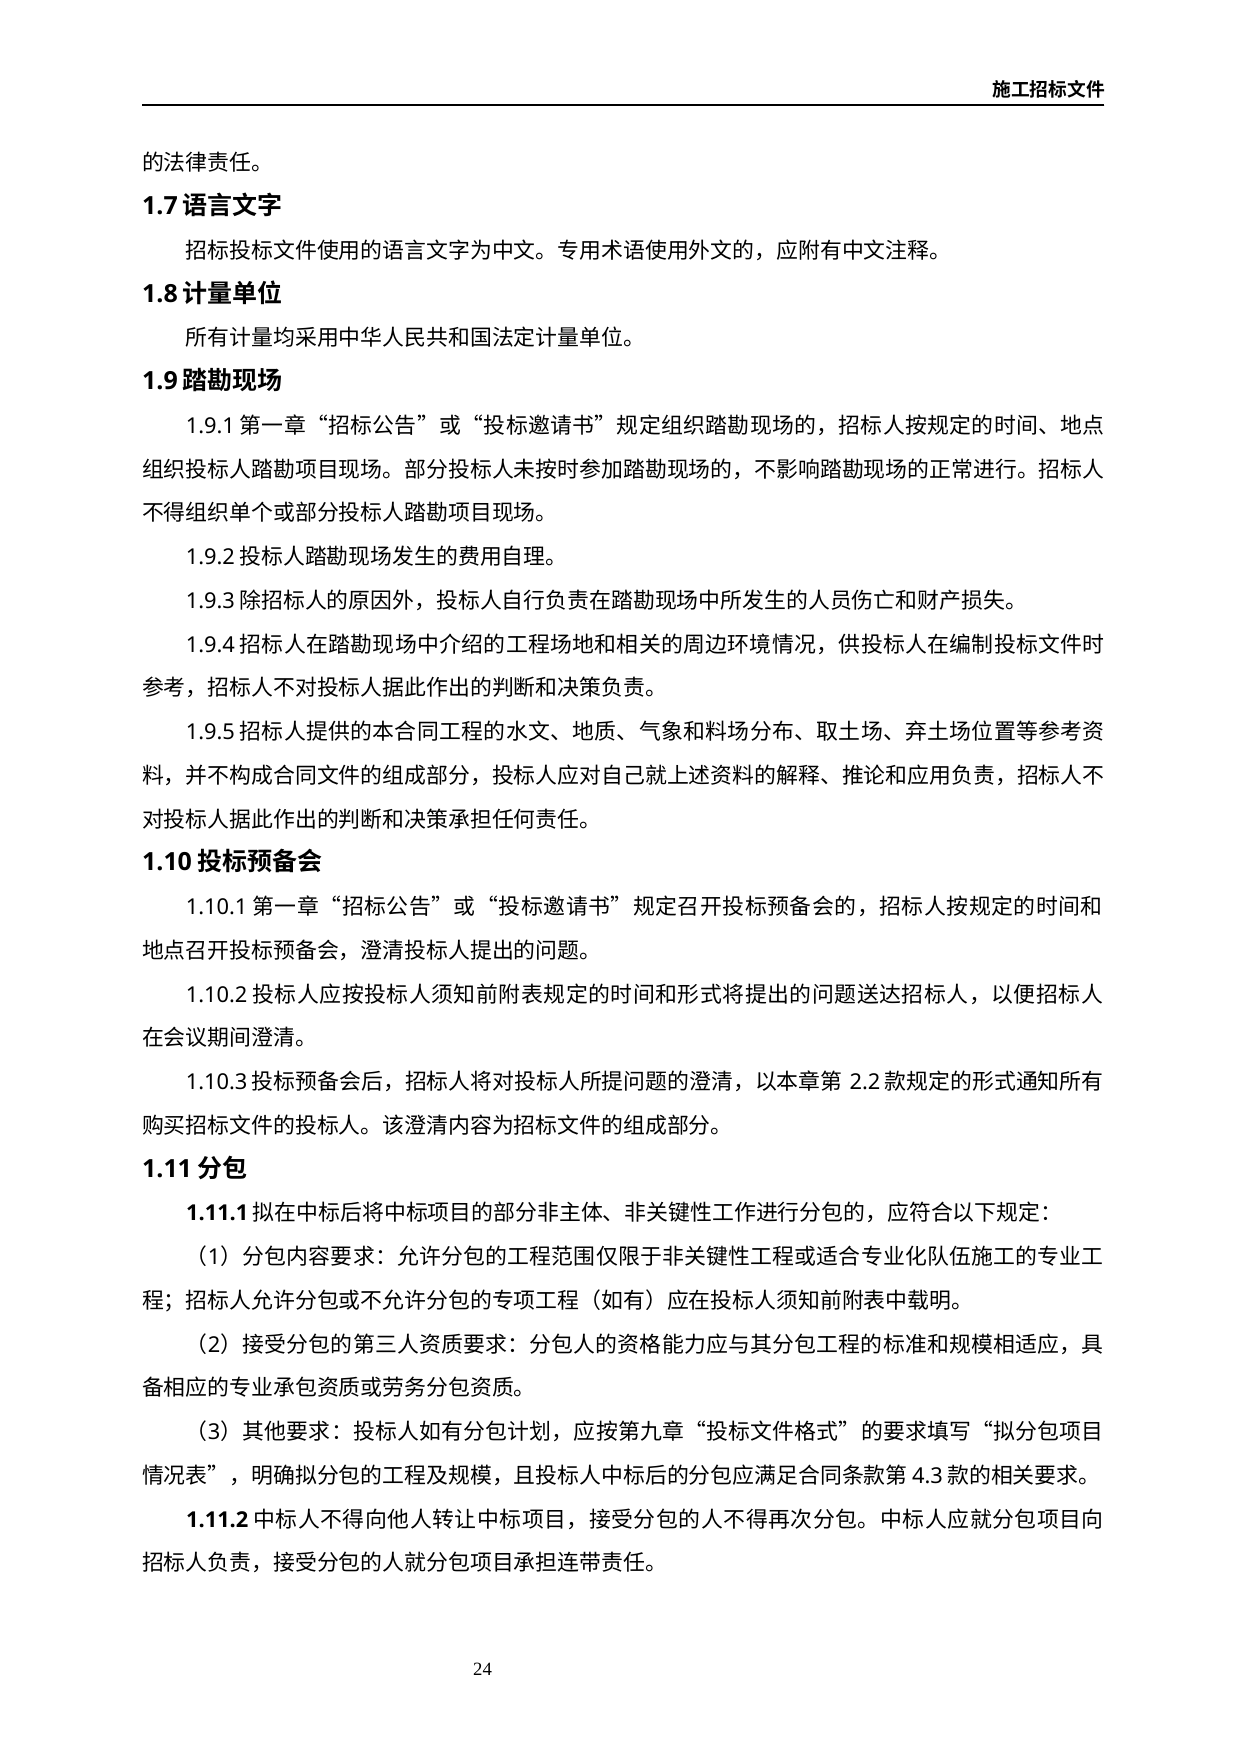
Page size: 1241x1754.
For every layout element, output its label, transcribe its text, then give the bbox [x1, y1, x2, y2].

text 1.9.3除招标人的原因外，投标人自行负责在踏勘现场中所发生的人员伤亡和财产损失。 [142, 573, 1104, 617]
text 1.7语言文字 [142, 179, 1104, 223]
text 1.9.2投标人踏勘现场发生的费用自理。 [142, 529, 1104, 573]
text 1.9踏勘现场 [142, 354, 1104, 398]
text 1.10.3投标预备会后，招标人将对投标人所提问题的澄清，以本章第2.2款规定的形式通知所有购买招标文件的投标人。该澄清内容为招标文件的组成部分。 [142, 1054, 1104, 1142]
text 所有计量均采用中华人民共和国法定计量单位。 [142, 311, 1104, 354]
text 1.11.2中标人不得向他人转让中标项目，接受分包的人不得再次分包。中标人应就分包项目向招标人负责，接受分包的人就分包项目承担连带责任。 [142, 1492, 1104, 1579]
text 1.11分包 [142, 1142, 1104, 1186]
text 1.8计量单位 [142, 267, 1104, 311]
text （1）分包内容要求：允许分包的工程范围仅限于非关键性工程或适合专业化队伍施工的专业工程；招标人允许分包或不允许分包的专项工程（如有）应在投标人须知前附表中载明。 [142, 1229, 1104, 1317]
text 1.9.4招标人在踏勘现场中介绍的工程场地和相关的周边环境情况，供投标人在编制投标文件时参考，招标人不对投标人据此作出的判断和决策负责。 [142, 617, 1104, 704]
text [142, 136, 1104, 179]
text （3）其他要求：投标人如有分包计划，应按第九章“投标文件格式”的要求填写“拟分包项目情况表”，明确拟分包的工程及规模，且投标人中标后的分包应满足合同条款第4.3款的相关要求。 [142, 1404, 1104, 1492]
text 1.9.1第一章“招标公告”或“投标邀请书”规定组织踏勘现场的，招标人按规定的时间、地点组织投标人踏勘项目现场。部分投标人未按时参加踏勘现场的，不影响踏勘现场的正常进行。招标人不得组织单个或部分投标人踏勘项目现场。 [142, 398, 1104, 529]
text 招标投标文件使用的语言文字为中文。专用术语使用外文的，应附有中文注释。 [142, 223, 1104, 267]
text 1.10.1第一章“招标公告”或“投标邀请书”规定召开投标预备会的，招标人按规定的时间和地点召开投标预备会，澄清投标人提出的问题。 [142, 879, 1104, 967]
text （2）接受分包的第三人资质要求：分包人的资格能力应与其分包工程的标准和规模相适应，具备相应的专业承包资质或劳务分包资质。 [142, 1317, 1104, 1404]
text 1.10投标预备会 [142, 836, 1104, 879]
text 1.9.5招标人提供的本合同工程的水文、地质、气象和料场分布、取土场、弃土场位置等参考资料，并不构成合同文件的组成部分，投标人应对自己就上述资料的解释、推论和应用负责，招标人不对投标人据此作出的判断和决策承担任何责任。 [142, 704, 1104, 836]
text 1.10.2投标人应按投标人须知前附表规定的时间和形式将提出的问题送达招标人，以便招标人在会议期间澄清。 [142, 967, 1104, 1054]
text 1.11.1拟在中标后将中标项目的部分非主体、非关键性工作进行分包的，应符合以下规定： [142, 1186, 1104, 1229]
